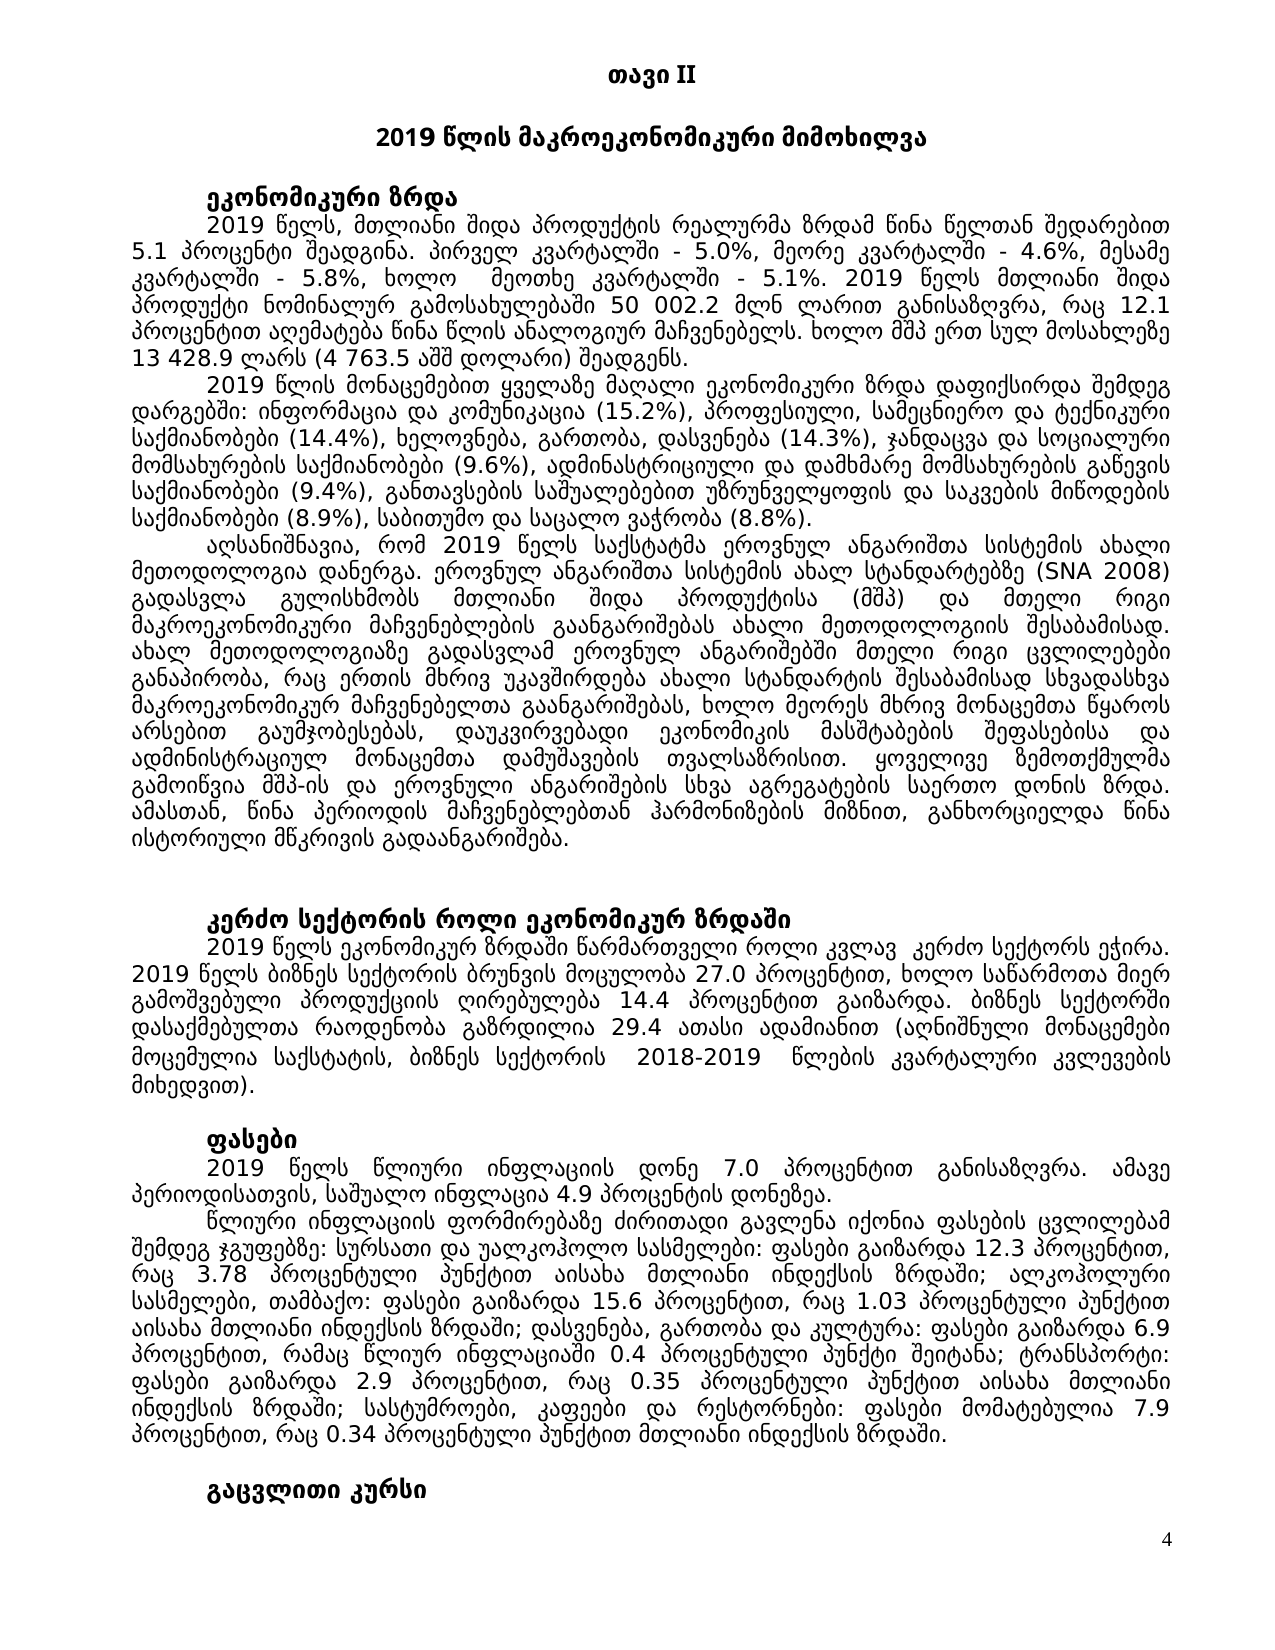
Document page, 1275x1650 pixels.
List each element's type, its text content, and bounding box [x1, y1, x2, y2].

text 2019 წელს ეკონომიკურ ზრდაში წარმართველი როლი კვლავ კერძო სექტორს ეჭირა. 2019 წელს ბიზნეს სექტორის ბრუნვის მოცულობა 27.0 პროცენტით, ხოლო საწარმოთა მიერ გამოშვებული პროდუქციის ღირებულება 14.4 პროცენტით გაიზარდა. ბიზნეს სექტორში დასაქმებულთა რაოდენობა გაზრდილია 29.4 ათასი ადამიანით (აღნიშნული მონაცემები მოცემულია საქსტატის, ბიზნეს სექტორის 2018-2019 წლების კვარტალური კვლევების მიხედვით). [131, 934, 1172, 1099]
text გაცვლითი კურსი [131, 1475, 1172, 1504]
text ეკონომიკური ზრდა [131, 183, 1172, 212]
text 2019 წელს, მთლიანი შიდა პროდუქტის რეალურმა ზრდამ წინა წელთან შედარებით 5.1 პროცენტი შეადგინა. პირველ კვარტალში - 5.0%, მეორე კვარტალში - 4.6%, მესამე კვარტალში - 5.8%, ხოლო მეოთხე კვარტალში - 5.1%. 2019 წელს მთლიანი შიდა პროდუქტი ნომინალურ გამოსახულებაში 50 002.2 მლნ ლარით განისაზღვრა, რაც 12.1 პროცენტით აღემატება წინა წლის ანალოგიურ მაჩვენებელს. ხოლო მშპ ერთ სულ მოსახლეზე 13 428.9 ლარს (4 763.5 აშშ დოლარი) შეადგენს. [131, 212, 1172, 372]
text თავი II [131, 56, 1172, 90]
text 2019 წელს წლიური ინფლაციის დონე 7.0 პროცენტით განისაზღვრა. ამავე პერიოდისათვის, საშუალო ინფლაცია 4.9 პროცენტის დონეზეა. [131, 1155, 1172, 1208]
text 2019 წლის მონაცემებით ყველაზე მაღალი ეკონომიკური ზრდა დაფიქსირდა შემდეგ დარგებში: ინფორმაცია და კომუნიკაცია (15.2%), პროფესიული, სამეცნიერო და ტექნიკური საქმიანობები (14.4%), ხელოვნება, გართობა, დასვენება (14.3%), ჯანდაცვა და სოციალური მომსახურების საქმიანობები (9.6%), ადმინასტრიციული და დამხმარე მომსახურების გაწევის საქმიანობები (9.4%), განთავსების საშუალებებით უზრუნველყოფის და საკვების მიწოდების საქმიანობები (8.9%), საბითუმო და საცალო ვაჭრობა (8.8%). [131, 372, 1172, 532]
text წლიური ინფლაციის ფორმირებაზე ძირითადი გავლენა იქონია ფასების ცვლილებამ შემდეგ ჯგუფებზე: სურსათი და უალკოჰოლო სასმელები: ფასები გაიზარდა 12.3 პროცენტით, რაც 3.78 პროცენტული პუნქტით აისახა მთლიანი ინდექსის ზრდაში; ალკოჰოლური სასმელები, თამბაქო: ფასები გაიზარდა 15.6 პროცენტით, რაც 1.03 პროცენტული პუნქტით აისახა მთლიანი ინდექსის ზრდაში; დასვენება, გართობა და კულტურა: ფასები გაიზარდა 6.9 პროცენტით, რამაც წლიურ ინფლაციაში 0.4 პროცენტული პუნქტი შეიტანა; ტრანსპორტი: ფასები გაიზარდა 2.9 პროცენტით, რაც 0.35 პროცენტული პუნქტით აისახა მთლიანი ინდექსის ზრდაში; სასტუმროები, კაფეები და რესტორნები: ფასები მომატებულია 7.9 პროცენტით, რაც 0.34 პროცენტული პუნქტით მთლიანი ინდექსის ზრდაში. [131, 1208, 1172, 1448]
text კერძო სექტორის როლი ეკონომიკურ ზრდაში [131, 905, 1172, 934]
text 2019 წლის მაკროეკონომიკური მიმოხილვა [131, 119, 1172, 153]
text აღსანიშნავია, რომ 2019 წელს საქსტატმა ეროვნულ ანგარიშთა სისტემის ახალი მეთოდოლოგია დანერგა. ეროვნულ ანგარიშთა სისტემის ახალ სტანდარტებზე (SNA 2008) გადასვლა გულისხმობს მთლიანი შიდა პროდუქტისა (მშპ) და მთელი რიგი მაკროეკონომიკური მაჩვენებლების გაანგარიშებას ახალი მეთოდოლოგიის შესაბამისად. ახალ მეთოდოლოგიაზე გადასვლამ ეროვნულ ანგარიშებში მთელი რიგი ცვლილებები განაპირობა, რაც ერთის მხრივ უკავშირდება ახალი სტანდარტის შესაბამისად სხვადასხვა მაკროეკონომიკურ მაჩვენებელთა გაანგარიშებას, ხოლო მეორეს მხრივ მონაცემთა წყაროს არსებით გაუმჯობესებას, დაუკვირვებადი ეკონომიკის მასშტაბების შეფასებისა და ადმინისტრაციულ მონაცემთა დამუშავების თვალსაზრისით. ყოველივე ზემოთქმულმა გამოიწვია მშპ-ის და ეროვნული ანგარიშების სხვა აგრეგატების საერთო დონის ზრდა. ამასთან, წინა პერიოდის მაჩვენებლებთან ჰარმონიზების მიზნით, განხორციელდა წინა ისტორიული მწკრივის გადაანგარიშება. [131, 532, 1172, 852]
text ფასები [131, 1126, 1172, 1155]
